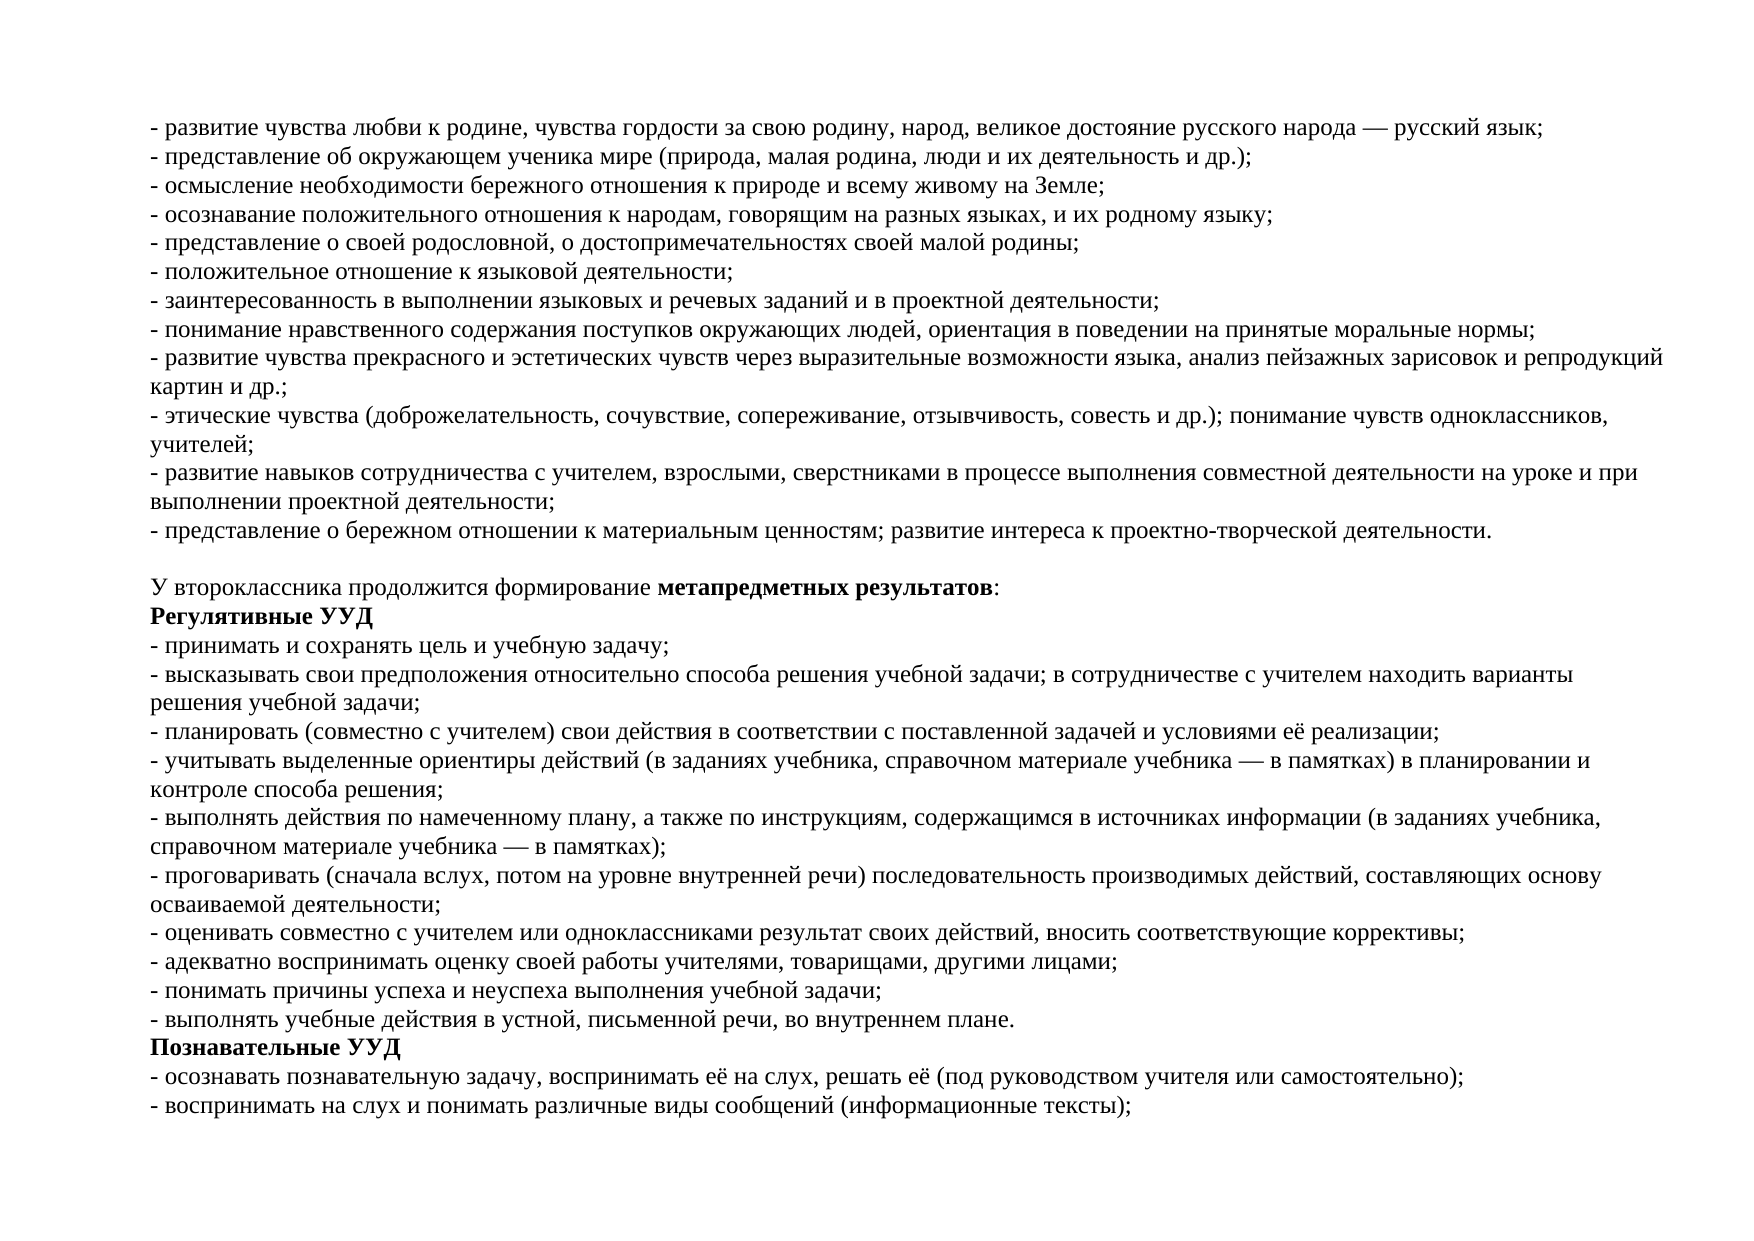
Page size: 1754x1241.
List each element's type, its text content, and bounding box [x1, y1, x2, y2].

text - осознавать познавательную задачу, воспринимать её на слух, решать её (под руководством учителя или самостоятельно); [150, 1061, 1665, 1090]
text - выполнять действия по намеченному плану, а также по инструкциям, содержащимся в источниках информации (в заданиях учебника, справочном материале учебника — в памятках); [150, 802, 1665, 860]
text - представление о бережном отношении к материальным ценностям; развитие интереса к проектно-творческой деятельности. [150, 515, 1665, 544]
text Познавательные УУД [150, 1032, 1665, 1061]
text - развитие навыков сотрудничества с учителем, взрослыми, сверстниками в процессе выполнения совместной деятельности на уроке и при выполнении проектной деятельности; [150, 457, 1665, 515]
text - адекватно воспринимать оценку своей работы учителями, товарищами, другими лицами; [150, 946, 1665, 975]
text - понимание нравственного содержания поступков окружающих людей, ориентация в поведении на принятые моральные нормы; [150, 314, 1665, 342]
text У второклассника продолжится формирование метапредметных результатов: [150, 572, 1665, 601]
text - высказывать свои предположения относительно способа решения учебной задачи; в сотрудничестве с учителем находить варианты решения учебной задачи; [150, 659, 1665, 716]
text - развитие чувства любви к родине, чувства гордости за свою родину, народ, великое достояние русского народа — русский язык; [150, 112, 1665, 141]
text - выполнять учебные действия в устной, письменной речи, во внутреннем плане. [150, 1004, 1665, 1032]
text - планировать (совместно с учителем) свои действия в соответствии с поставленной задачей и условиями её реализации; [150, 716, 1665, 745]
text - оценивать совместно с учителем или одноклассниками результат своих действий, вносить соответствующие коррективы; [150, 917, 1665, 946]
text Регулятивные УУД [150, 601, 1665, 630]
text - осознавание положительного отношения к народам, говорящим на разных языках, и их родному языку; [150, 199, 1665, 227]
text - осмысление необходимости бережного отношения к природе и всему живому на Земле; [150, 170, 1665, 199]
text - проговаривать (сначала вслух, потом на уровне внутренней речи) последовательность производимых действий, составляющих основу осваиваемой деятельности; [150, 860, 1665, 917]
text - учитывать выделенные ориентиры действий (в заданиях учебника, справочном материале учебника — в памятках) в планировании и контроле способа решения; [150, 745, 1665, 802]
text - этические чувства (доброжелательность, сочувствие, сопереживание, отзывчивость, совесть и др.); понимание чувств одноклассников, учителей; [150, 400, 1665, 457]
text - понимать причины успеха и неуспеха выполнения учебной задачи; [150, 975, 1665, 1004]
text - развитие чувства прекрасного и эстетических чувств через выразительные возможности языка, анализ пейзажных зарисовок и репродукций картин и др.; [150, 342, 1665, 400]
text - представление об окружающем ученика мире (природа, малая родина, люди и их деятельность и др.); [150, 141, 1665, 170]
text - воспринимать на слух и понимать различные виды сообщений (информационные тексты); [150, 1090, 1665, 1119]
text - принимать и сохранять цель и учебную задачу; [150, 630, 1665, 659]
text - положительное отношение к языковой деятельности; [150, 256, 1665, 285]
text - представление о своей родословной, о достопримечательностях своей малой родины; [150, 227, 1665, 256]
text - заинтересованность в выполнении языковых и речевых заданий и в проектной деятельности; [150, 285, 1665, 314]
